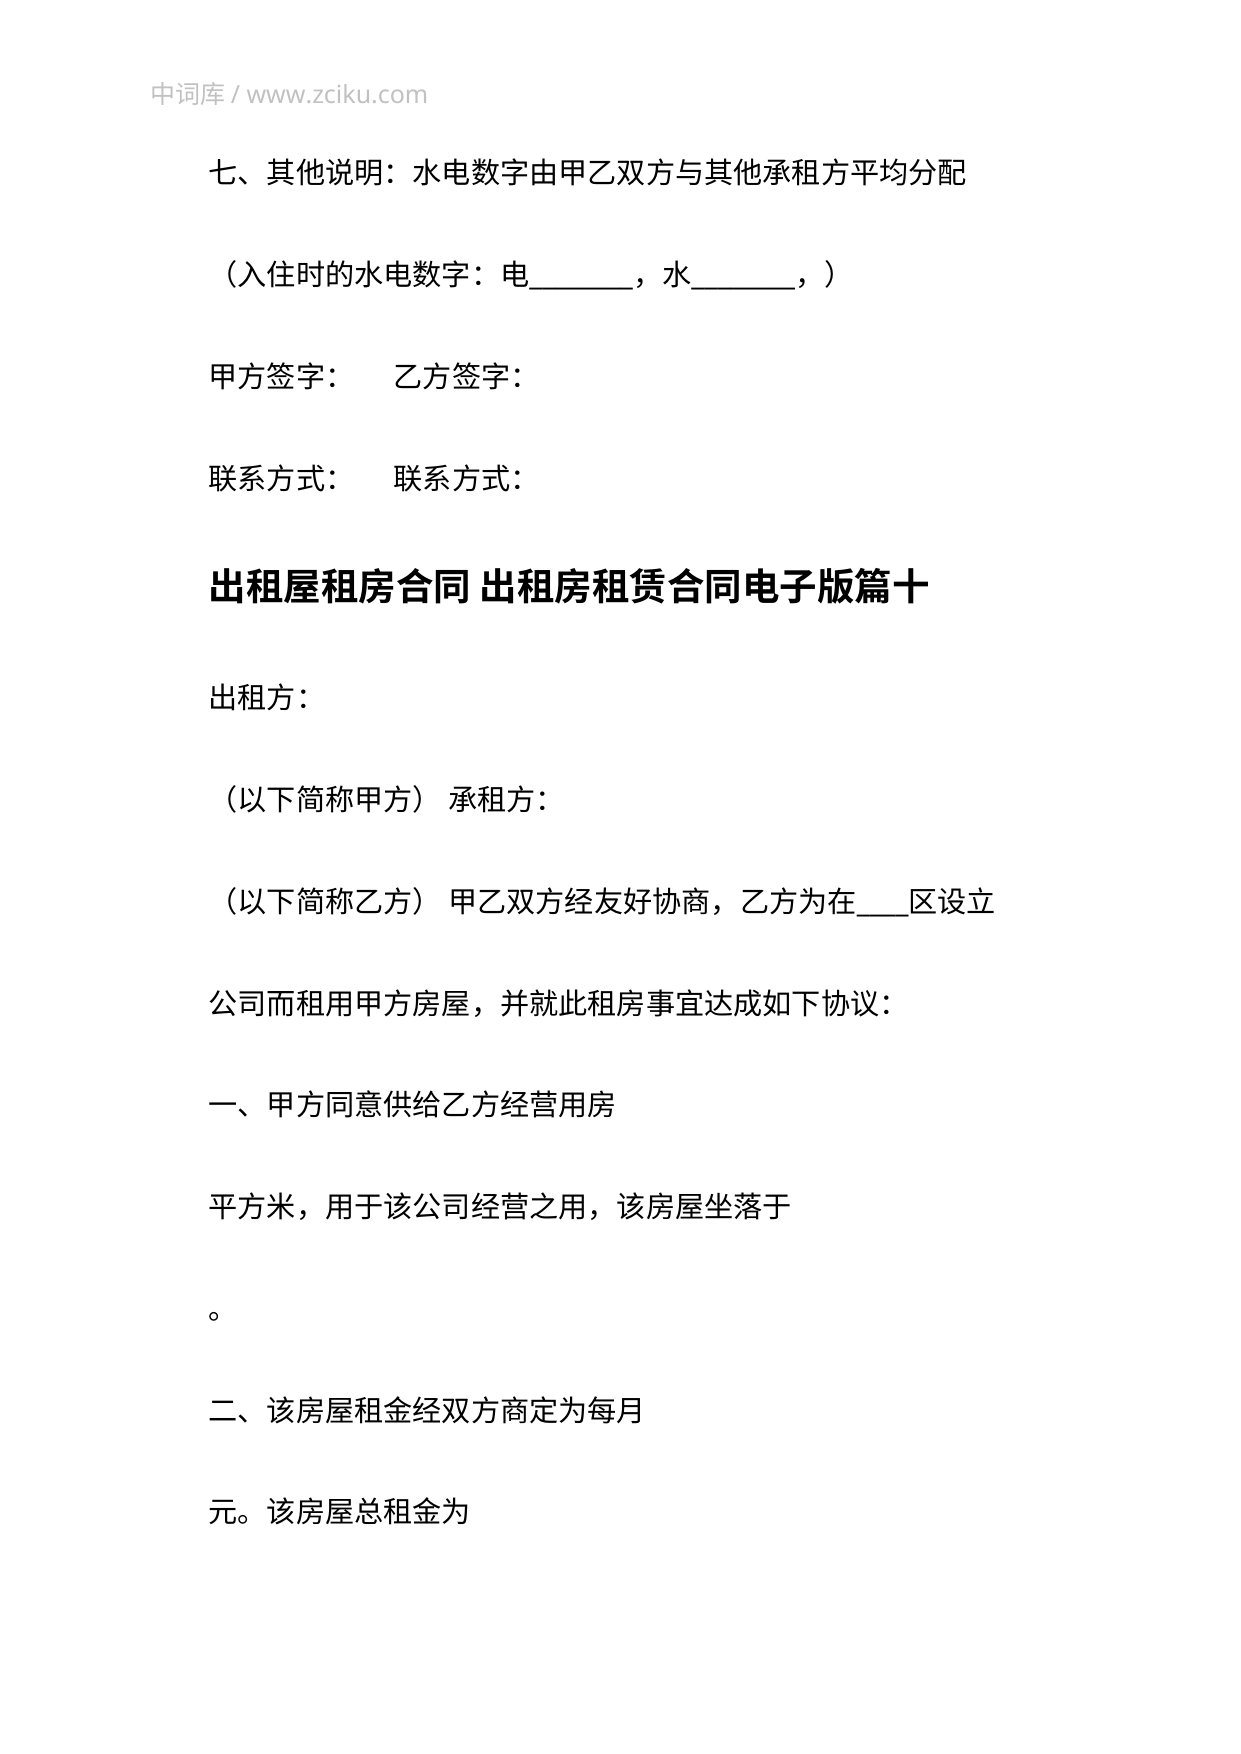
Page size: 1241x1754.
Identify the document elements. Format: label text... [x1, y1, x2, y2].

text 公司而租用甲方房屋，并就此租房事宜达成如下协议： [150, 980, 1090, 1022]
text 一、甲方同意供给乙方经营用房 [150, 1082, 1090, 1124]
text 联系方式： 联系方式： [150, 456, 1090, 498]
text 七、其他说明：水电数字由甲乙双方与其他承租方平均分配 [150, 150, 1090, 192]
text 出租屋租房合同 出租房租赁合同电子版篇十 [150, 557, 1090, 612]
text 甲方签字： 乙方签字： [150, 354, 1090, 396]
text （入住时的水电数字：电________，水________，） [150, 252, 1090, 294]
text 平方米，用于该公司经营之用，该房屋坐落于 [150, 1184, 1090, 1226]
text 二、该房屋租金经双方商定为每月 [150, 1387, 1090, 1429]
text 出租方： [150, 675, 1090, 717]
text （以下简称乙方） 甲乙双方经友好协商，乙方为在____区设立 [150, 878, 1090, 921]
text 。 [150, 1286, 1090, 1328]
text 元。该房屋总租金为 [150, 1489, 1090, 1531]
text （以下简称甲方） 承租方： [150, 776, 1090, 819]
